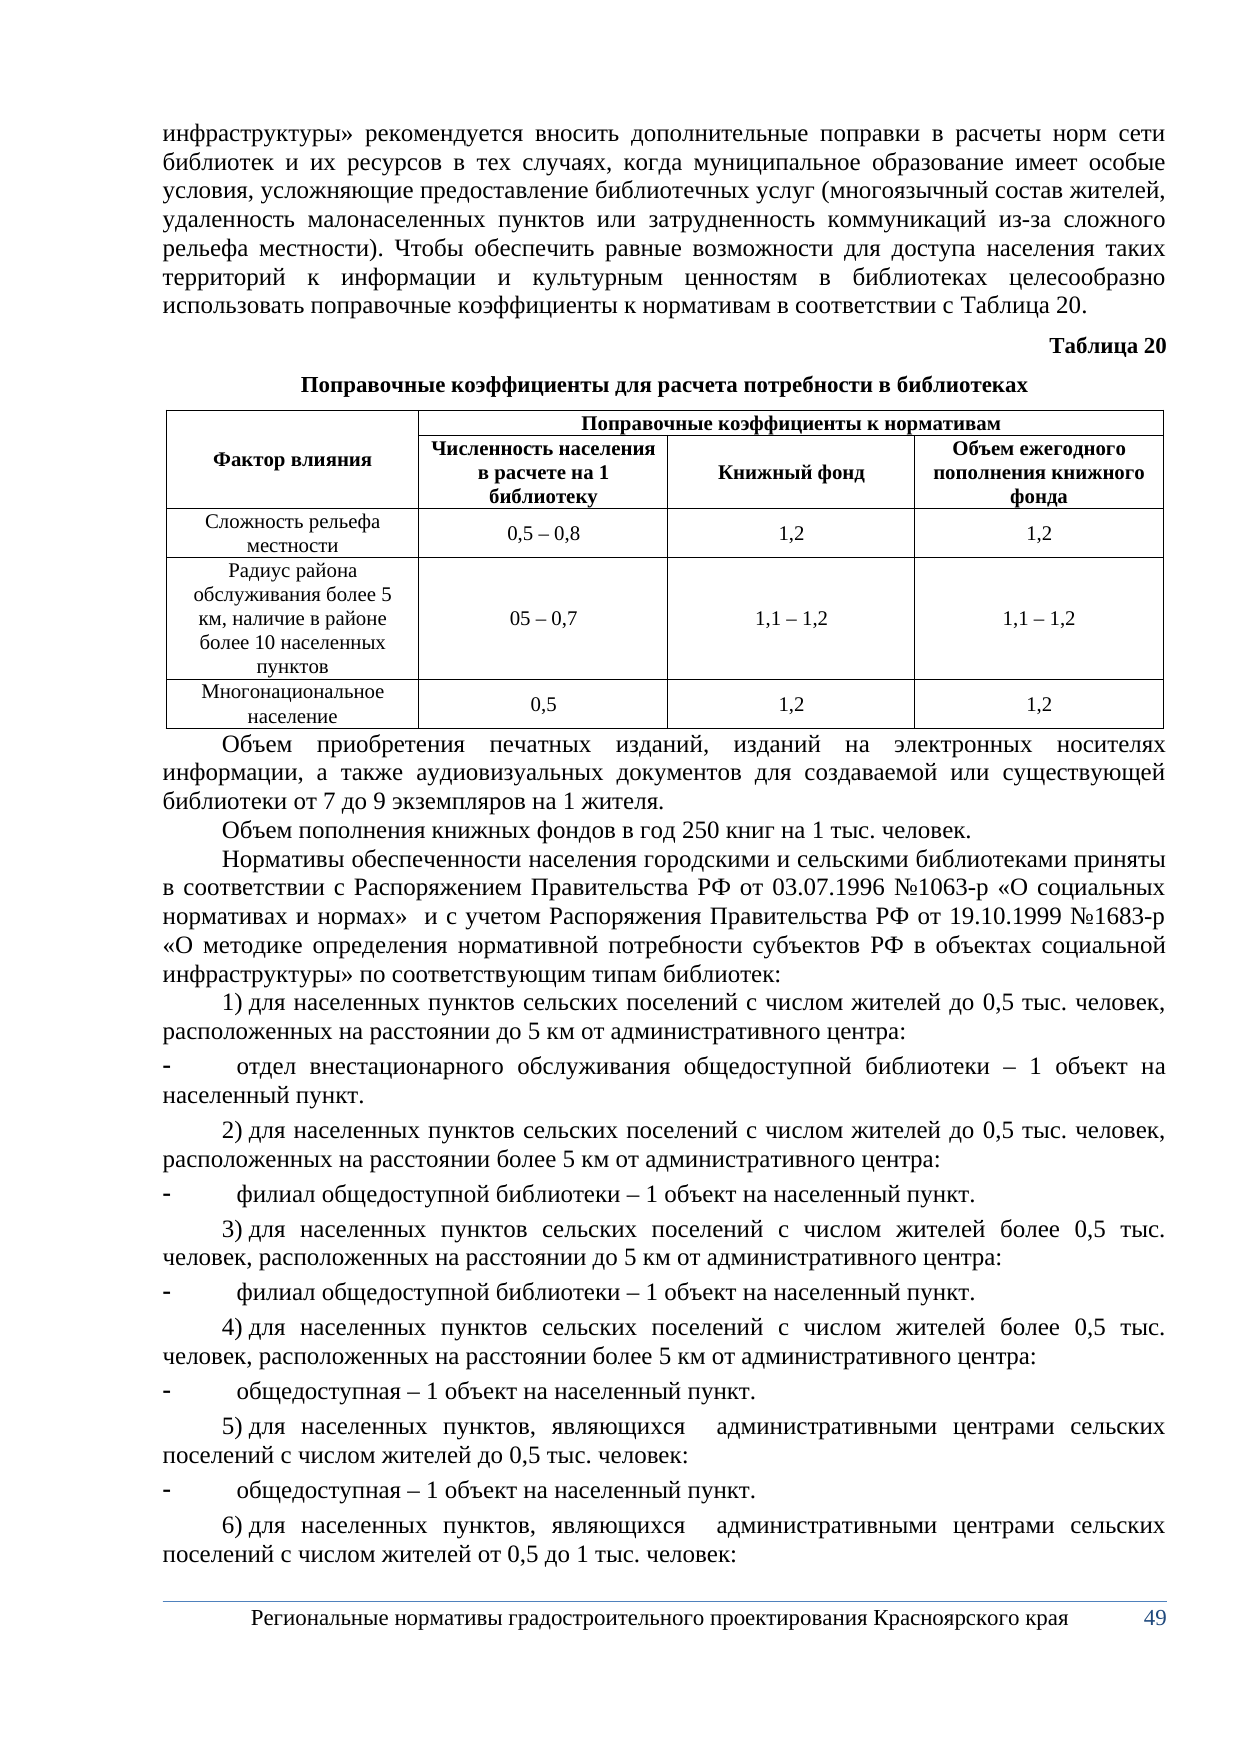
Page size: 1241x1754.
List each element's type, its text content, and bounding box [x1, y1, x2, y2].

text Объем приобретения печатных изданий, изданий на электронных носителях информации, а также аудиовизуальных документов для создаваемой или существующей библиотеки от 7 до 9 экземпляров на 1 жителя. [162, 729, 1167, 815]
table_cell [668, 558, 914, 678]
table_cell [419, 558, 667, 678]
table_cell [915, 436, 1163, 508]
list общедоступная – 1 объект на населенный пункт. [162, 1475, 1167, 1504]
list для населенных пунктов сельских поселений с числом жителей до 0,5 тыс. человек, расположенных на расстоянии более 5 км от административного центра: [162, 1115, 1167, 1172]
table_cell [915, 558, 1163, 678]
list филиал общедоступной библиотеки – 1 объект на населенный пункт. [162, 1277, 1167, 1306]
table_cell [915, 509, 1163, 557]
list отдел внестационарного обслуживания общедоступной библиотеки – 1 объект на населенный пункт. [162, 1051, 1167, 1109]
text для населенных пунктов сельских поселений с числом жителей более 0,5 тыс. человек, расположенных на расстоянии более 5 км от административного центра: [162, 1312, 1167, 1370]
text Нормативы обеспеченности населения городскими и сельскими библиотеками приняты в соответствии с Распоряжением Правительства РФ от 03.07.1996 №1063-р «О социальных нормативах и нормах» и с учетом Распоряжения Правительства РФ от 19.10.1999 №1683-р «О методике определения нормативной потребности субъектов РФ в объектах социальной инфраструктуры» по соответствующим типам библиотек: [162, 844, 1167, 987]
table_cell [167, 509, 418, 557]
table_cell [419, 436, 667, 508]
list для населенных пунктов сельских поселений с числом жителей до 0,5 тыс. человек, расположенных на расстоянии до 5 км от административного центра: [162, 987, 1167, 1045]
text для населенных пунктов, являющихся административными центрами сельских поселений с числом жителей до 0,5 тыс. человек: [162, 1411, 1167, 1469]
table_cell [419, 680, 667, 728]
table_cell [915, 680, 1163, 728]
list общедоступная – 1 объект на населенный пункт. [162, 1376, 1167, 1405]
text Объем пополнения книжных фондов в год 250 книг на 1 тыс. человек. [162, 815, 1167, 844]
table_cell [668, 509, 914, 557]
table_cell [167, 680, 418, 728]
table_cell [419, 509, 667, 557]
text для населенных пунктов, являющихся административными центрами сельских поселений с числом жителей от 0,5 до 1 тыс. человек: [162, 1510, 1167, 1567]
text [162, 118, 1167, 319]
list филиал общедоступной библиотеки – 1 объект на населенный пункт. [162, 1179, 1167, 1207]
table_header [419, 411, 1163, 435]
text Поправочные коэффициенты для расчета потребности в библиотеках [162, 371, 1167, 397]
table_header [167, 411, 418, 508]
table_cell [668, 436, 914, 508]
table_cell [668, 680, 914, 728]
list для населенных пунктов сельских поселений с числом жителей более 0,5 тыс. человек, расположенных на расстоянии до 5 км от административного центра: [162, 1214, 1167, 1271]
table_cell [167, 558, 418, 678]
